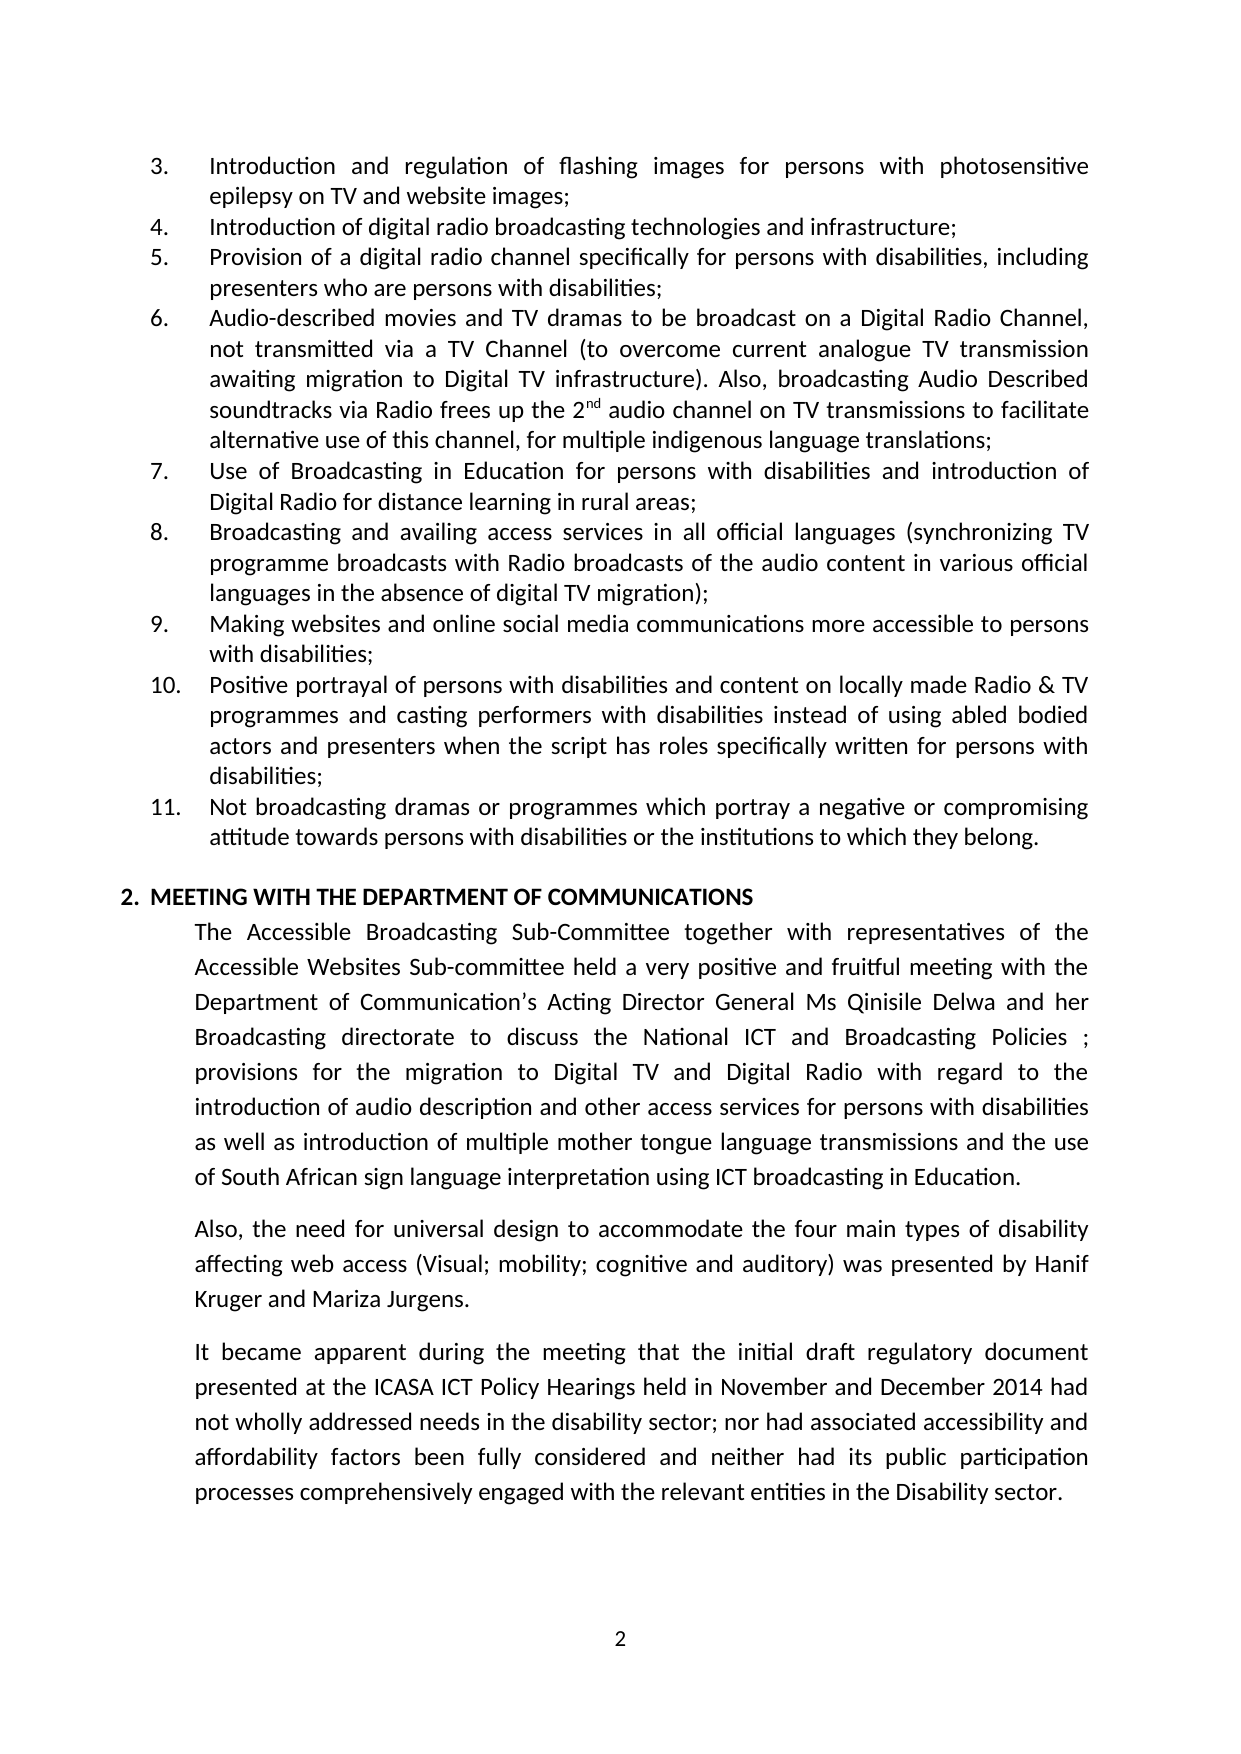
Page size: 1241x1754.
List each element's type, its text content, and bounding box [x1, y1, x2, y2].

list The Accessible Broadcasting Sub-Committee together with representatives of the Accessible Websites Sub-committee held a very positive and fruitful meeting with the Department of Communication’s Acting Director General Ms Qinisile Delwa and her Broadcasting directorate to discuss the National ICT and Broadcasting Policies ; provisions for the migration to Digital TV and Digital Radio with regard to the introduction of audio description and other access services for persons with disabilities as well as introduction of multiple mother tongue language transmissions and the use of South African sign language interpretation using ICT broadcasting in Education. [194, 916, 1090, 1191]
list MEETING WITH THE DEPARTMENT OF COMMUNICATIONS [120, 881, 1090, 911]
list Positive portrayal of persons with disabilities and content on locally made Radio & TV programmes and casting performers with disabilities instead of using abled bodied actors and presenters when the script has roles specifically written for persons with disabilities; [150, 669, 1090, 791]
list It became apparent during the meeting that the initial draft regulatory document presented at the ICASA ICT Policy Hearings held in November and December 2014 had not wholly addressed needs in the disability sector; nor had associated accessibility and affordability factors been fully considered and neither had its public participation processes comprehensively engaged with the relevant entities in the Disability sector. [194, 1336, 1090, 1506]
list Use of Broadcasting in Education for persons with disabilities and introduction of Digital Radio for distance learning in rural areas; [150, 455, 1090, 516]
list Broadcasting and availing access services in all official languages (synchronizing TV programme broadcasts with Radio broadcasts of the audio content in various official languages in the absence of digital TV migration); [150, 516, 1090, 608]
list Provision of a digital radio channel specifically for persons with disabilities, including presenters who are persons with disabilities; [150, 242, 1090, 303]
list Also, the need for universal design to accommodate the four main types of disability affecting web access (Visual; mobility; cognitive and auditory) was presented by Hanif Kruger and Mariza Jurgens. [194, 1213, 1090, 1314]
list Not broadcasting dramas or programmes which portray a negative or compromising attitude towards persons with disabilities or the institutions to which they belong. [150, 791, 1090, 852]
list Introduction and regulation of flashing images for persons with photosensitive epilepsy on TV and website images; [150, 150, 1090, 211]
list Introduction of digital radio broadcasting technologies and infrastructure; [150, 211, 1090, 242]
list Making websites and online social media communications more accessible to persons with disabilities; [150, 608, 1090, 669]
list Audio-described movies and TV dramas to be broadcast on a Digital Radio Channel, not transmitted via a TV Channel (to overcome current analogue TV transmission awaiting migration to Digital TV infrastructure). Also, broadcasting Audio Described soundtracks via Radio frees up the 2nd audio channel on TV transmissions to facilitate alternative use of this channel, for multiple indigenous language translations; [150, 303, 1090, 455]
